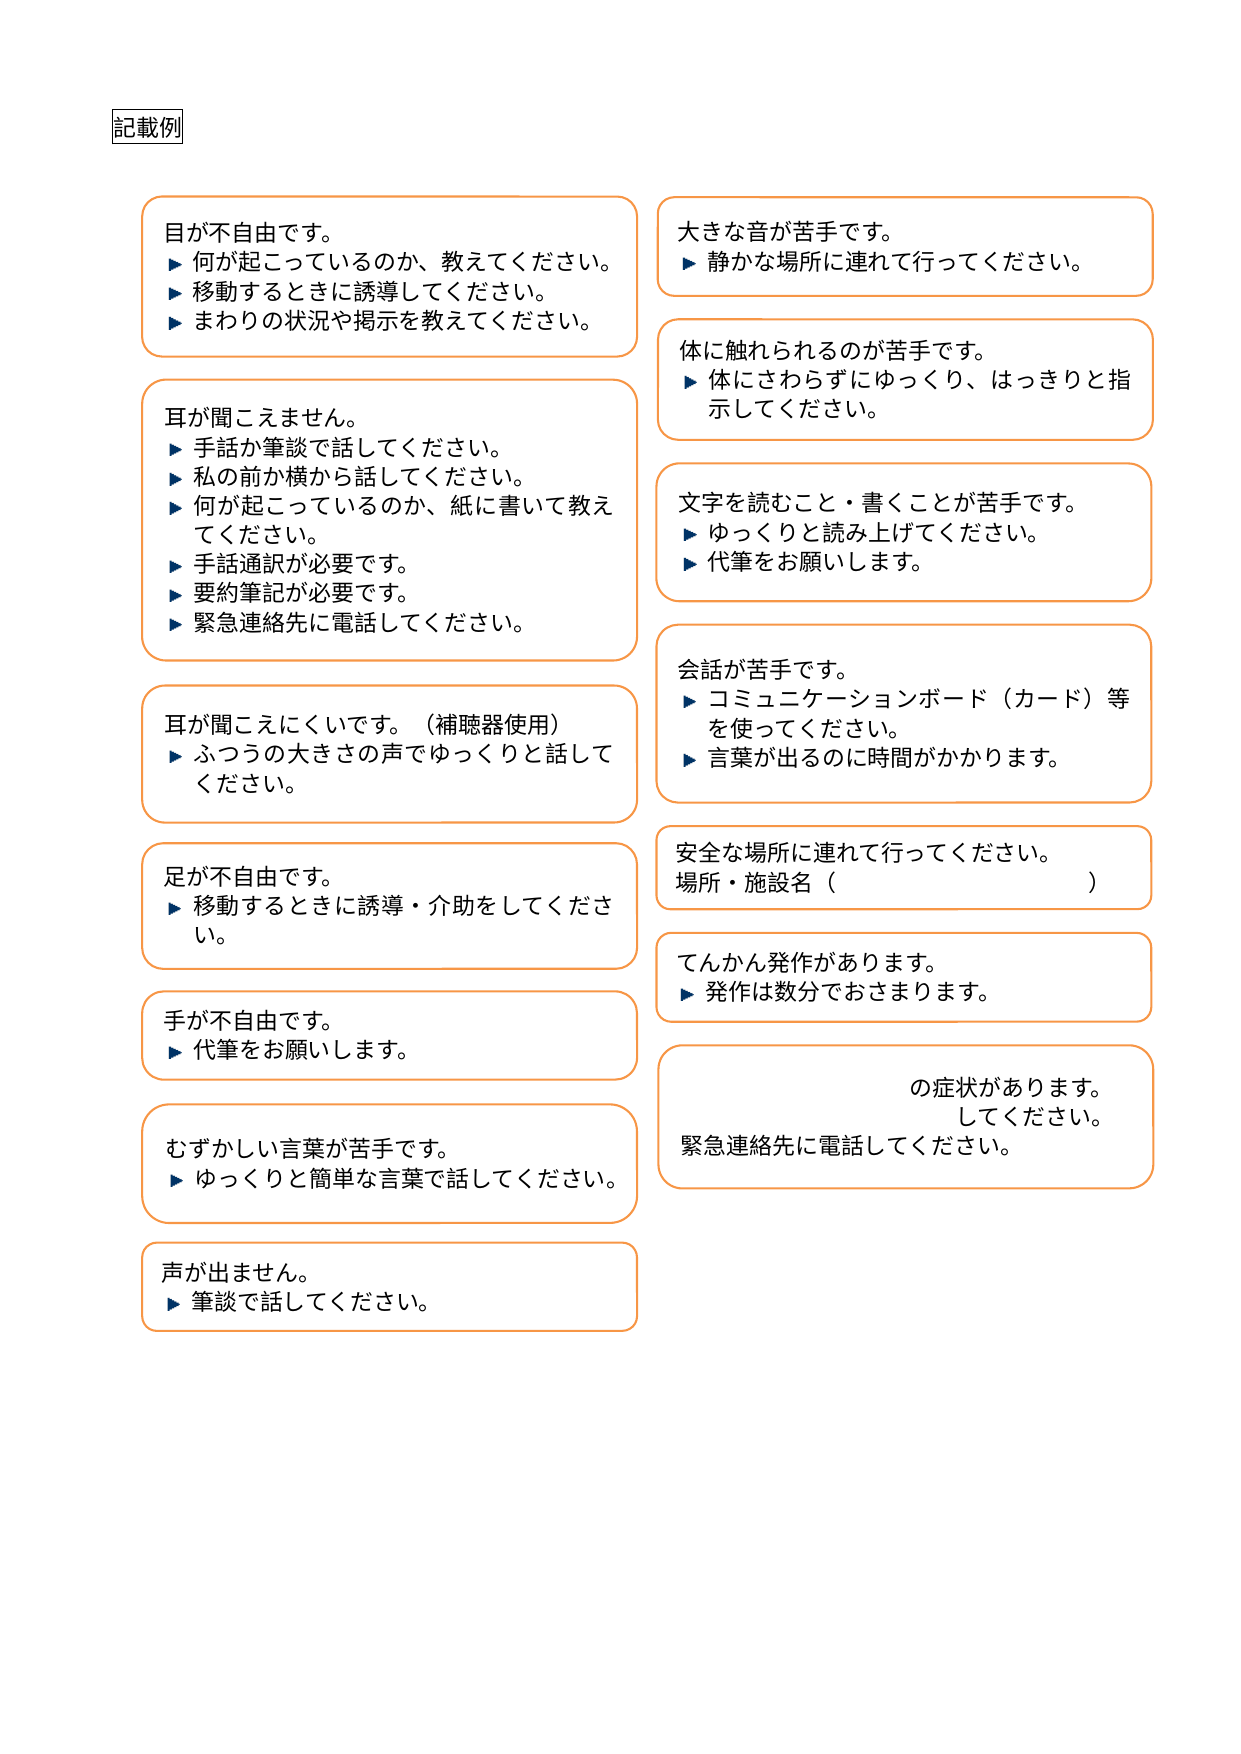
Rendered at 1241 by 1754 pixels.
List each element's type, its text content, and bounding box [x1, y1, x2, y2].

picture [166, 1170, 183, 1187]
picture [165, 468, 182, 486]
picture [679, 553, 697, 571]
picture [163, 1293, 180, 1311]
picture [164, 312, 182, 330]
text 記載例 [112, 108, 1128, 146]
picture [164, 254, 182, 271]
picture [676, 984, 694, 1001]
picture [678, 253, 696, 270]
picture [679, 749, 696, 767]
picture [165, 497, 182, 515]
picture [165, 439, 182, 456]
picture [165, 746, 182, 763]
picture [679, 691, 696, 708]
picture [165, 556, 182, 573]
picture [680, 371, 697, 389]
picture [164, 283, 182, 300]
picture [164, 898, 181, 915]
picture [679, 524, 697, 541]
picture [165, 614, 182, 631]
picture [165, 585, 182, 602]
picture [164, 1042, 182, 1059]
